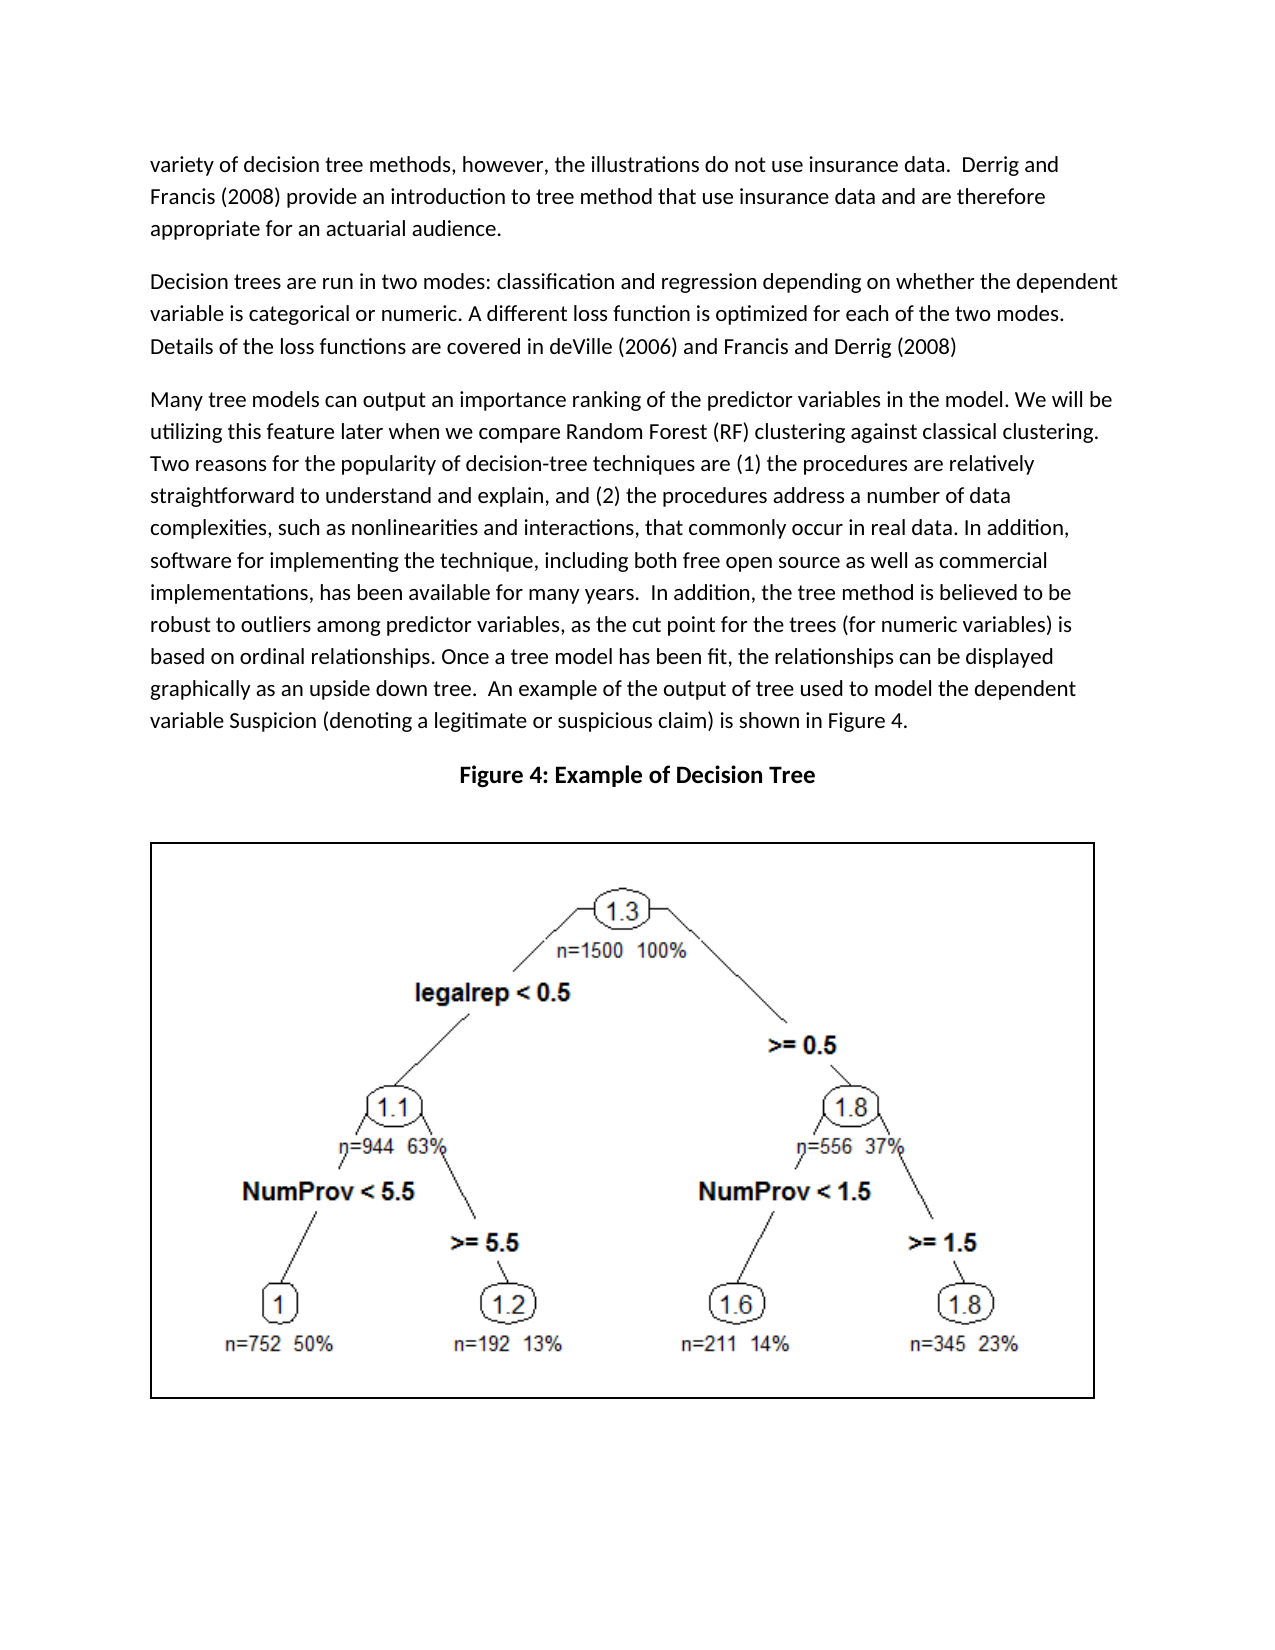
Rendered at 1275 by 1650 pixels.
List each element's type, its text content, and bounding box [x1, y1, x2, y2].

text Figure 4: Example of Decision Tree [150, 760, 1125, 790]
text Decision trees are run in two modes: classification and regression depending on whether the dependent variable is categorical or numeric. A different loss function is optimized for each of the two modes. Details of the loss functions are covered in deVille (2006) and Francis and Derrig (2008) [150, 267, 1125, 360]
text Many tree models can output an importance ranking of the predictor variables in the model. We will be utilizing this feature later when we compare Random Forest (RF) clustering against classical clustering. Two reasons for the popularity of decision-tree techniques are (1) the procedures are relatively straightforward to understand and explain, and (2) the procedures address a number of data complexities, such as nonlinearities and interactions, that commonly occur in real data. In addition, software for implementing the technique, including both free open source as well as commercial implementations, has been available for many years. In addition, the tree method is believed to be robust to outliers among predictor variables, as the cut point for the trees (for numeric variables) is based on ordinal relationships. Once a tree model has been fit, the relationships can be displayed graphically as an upside down tree. An example of the output of tree used to model the dependent variable Suspicion (denoting a legitimate or suspicious claim) is shown in Figure 4. [150, 385, 1125, 735]
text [150, 150, 1125, 242]
picture [152, 844, 1093, 1397]
